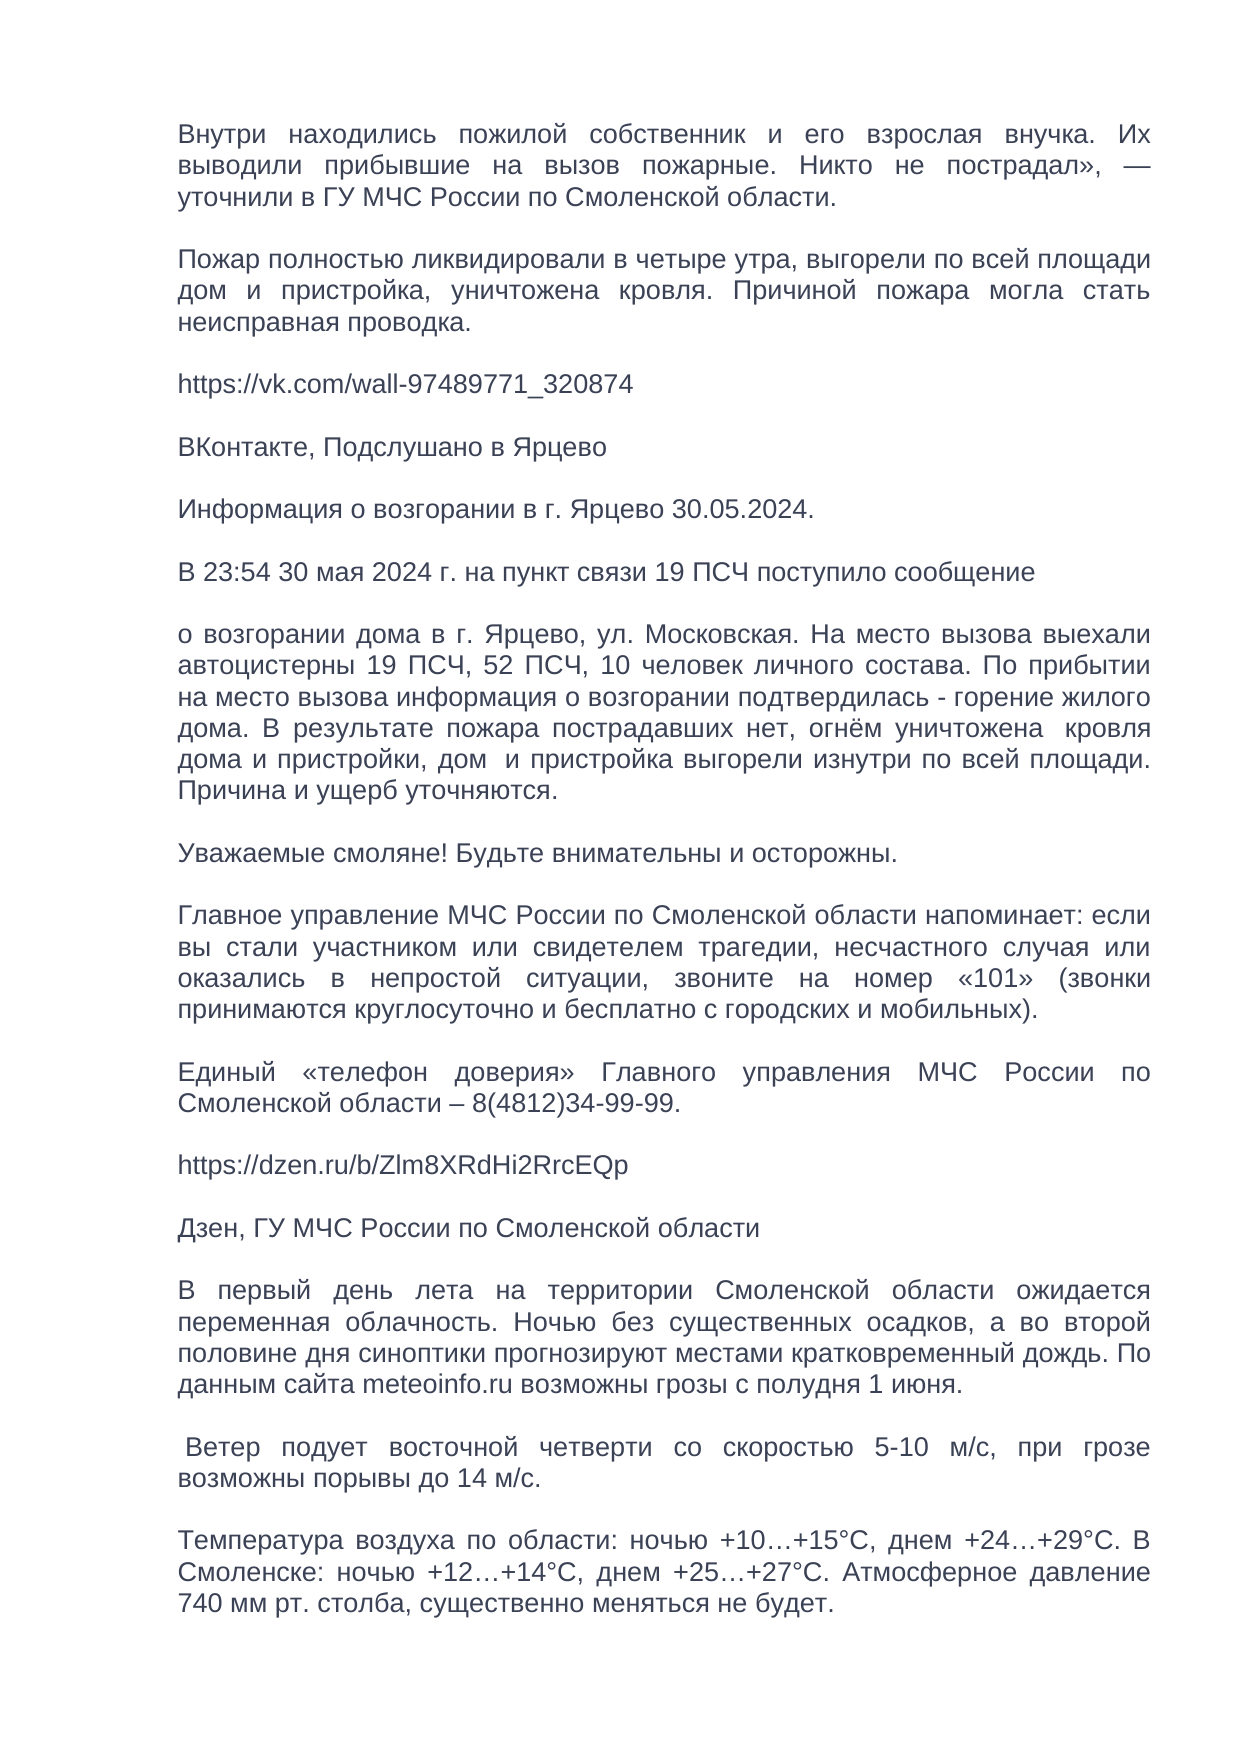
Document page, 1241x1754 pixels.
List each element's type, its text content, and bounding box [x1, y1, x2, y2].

text Внутри находились пожилой собственник и его взрослая внучка. Их выводили прибывшие на вызов пожарные. Никто не пострадал», — уточнили в ГУ МЧС России по Смоленской области. [177, 118, 1152, 212]
text https://dzen.ru/b/Zlm8XRdHi2RrcEQp [177, 1149, 1152, 1181]
text Главное управление МЧС России по Смоленской области напоминает: если вы стали участником или свидетелем трагедии, несчастного случая или оказались в непростой ситуации, звоните на номер «101» (звонки принимаются круглосуточно и бесплатно с городских и мобильных). [177, 899, 1152, 1024]
text Информация о возгорании в г. Ярцево 30.05.2024. [177, 493, 1152, 524]
text Ветер подует восточной четверти со скоростью 5-10 м/с, при грозе возможны порывы до 14 м/с. [177, 1431, 1152, 1493]
text Дзен, ГУ МЧС России по Смоленской области [177, 1212, 1152, 1243]
text ВКонтакте, Подслушано в Ярцево [177, 431, 1152, 462]
text о возгорании дома в г. Ярцево, ул. Московская. На место вызова выехали автоцистерны 19 ПСЧ, 52 ПСЧ, 10 человек личного состава. По прибытии на место вызова информация о возгорании подтвердилась - горение жилого дома. В результате пожара пострадавших нет, огнём уничтожена кровля дома и пристройки, дом и пристройка выгорели изнутри по всей площади. Причина и ущерб уточняются. [177, 618, 1152, 806]
text https://vk.com/wall-97489771_320874 [177, 368, 1152, 399]
text В первый день лета на территории Смоленской области ожидается переменная облачность. Ночью без существенных осадков, а во второй половине дня синоптики прогнозируют местами кратковременный дождь. По данным сайта meteoinfo.ru возможны грозы с полудня 1 июня. [177, 1274, 1152, 1399]
text Пожар полностью ликвидировали в четыре утра, выгорели по всей площади дом и пристройка, уничтожена кровля. Причиной пожара могла стать неисправная проводка. [177, 243, 1152, 337]
text В 23:54 30 мая 2024 г. на пункт связи 19 ПСЧ поступило сообщение [177, 556, 1152, 587]
text Единый «телефон доверия» Главного управления МЧС России по Смоленской области – 8(4812)34-99-99. [177, 1056, 1152, 1118]
text Уважаемые смоляне! Будьте внимательны и осторожны. [177, 837, 1152, 868]
text Температура воздуха по области: ночью +10…+15°C, днем +24…+29°C. В Смоленске: ночью +12…+14°C, днем +25…+27°C. Атмосферное давление 740 мм рт. столба, существенно меняться не будет. [177, 1524, 1152, 1618]
